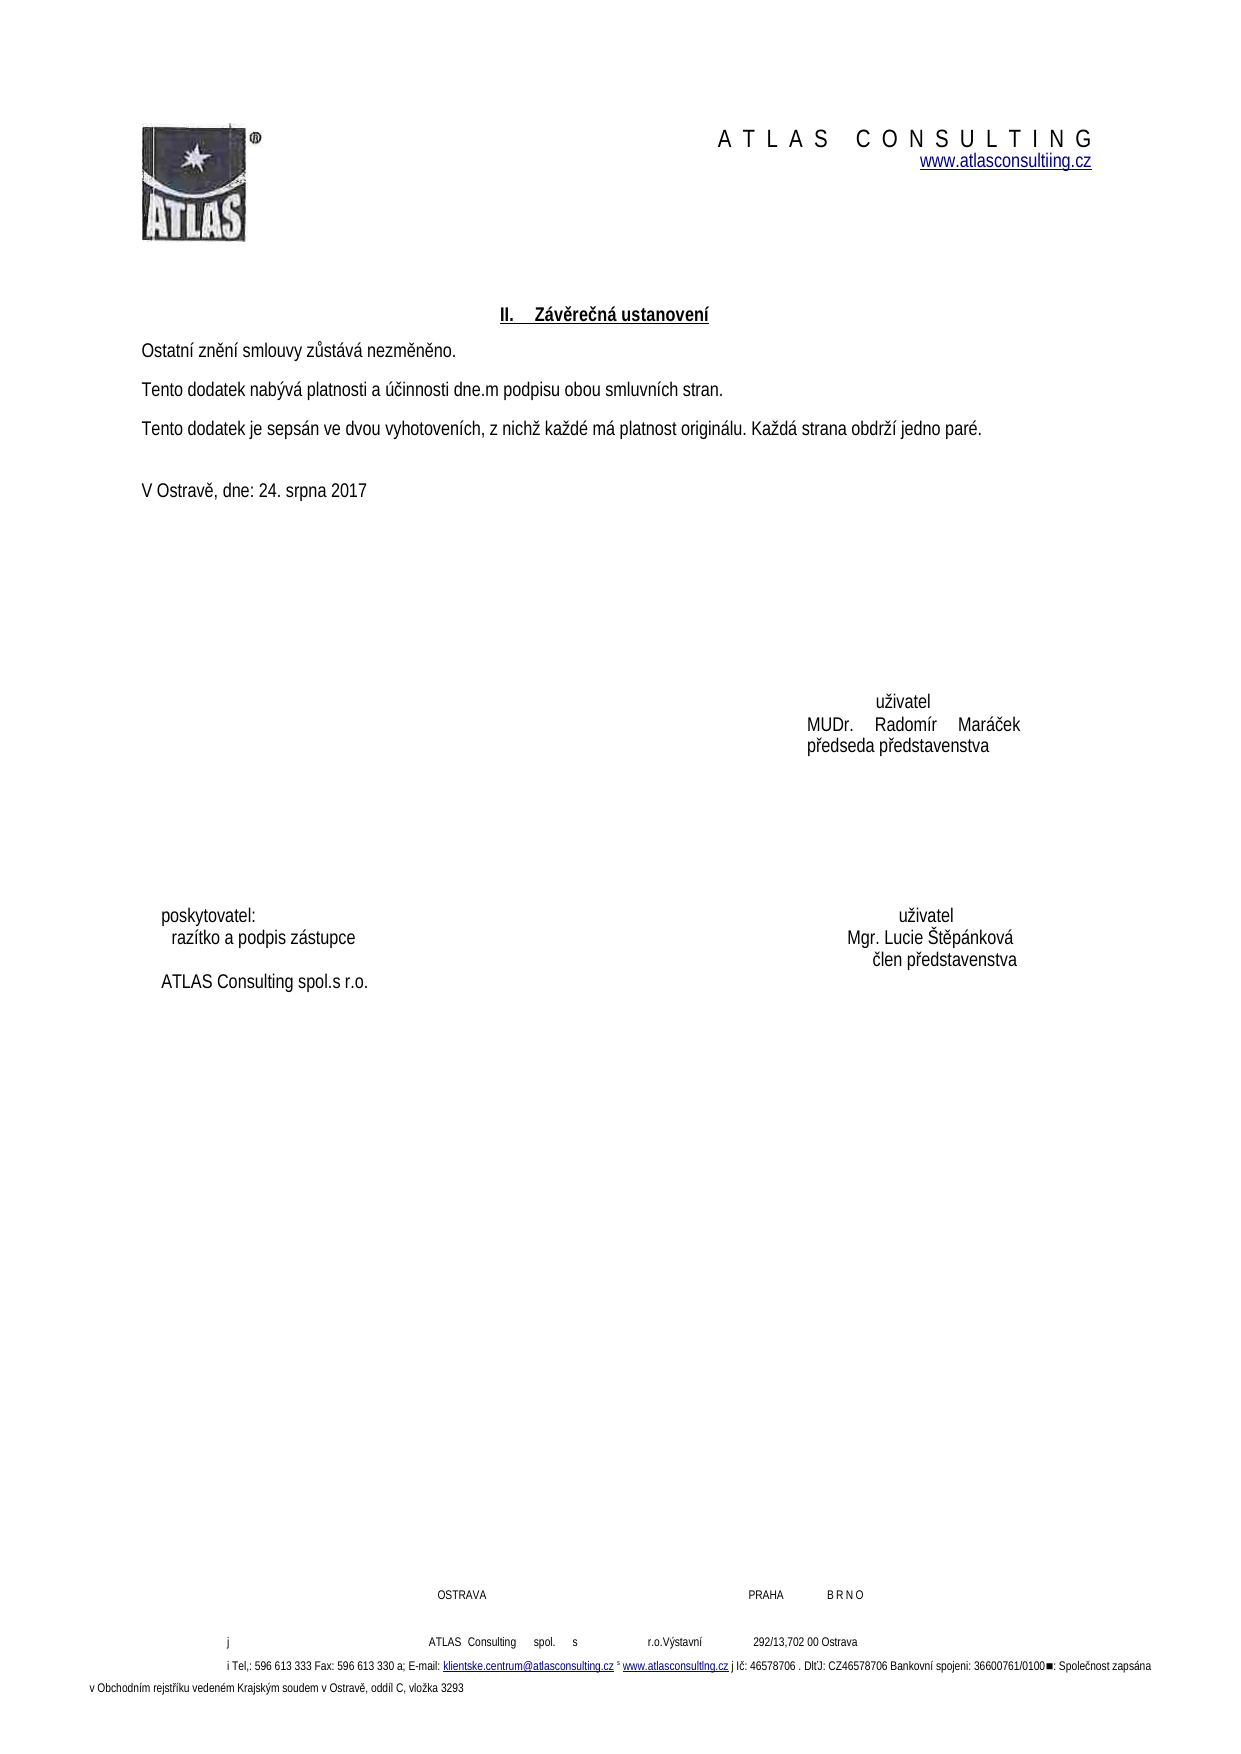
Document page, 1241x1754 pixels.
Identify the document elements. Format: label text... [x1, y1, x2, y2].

text j ATLAS Consulting spol. s r.o. Výstavní 292/13,702 00 Ostrava [227, 1628, 1151, 1652]
text ATLAS CONSULTING [141, 127, 1091, 152]
picture [142, 123, 262, 127]
text i Tel,: 596 613 333 Fax: 596 613 330 a; E-mail: klientske.centrum@atlasconsulting.cz s www.atlasconsultlng.cz j Ič: 46578706 . DlťJ: CZ46578706 Bankovní spojeni: 36600761/0100 ■: Společnost zapsána v Obchodním rejstříku vedeném Krajským soudem v Ostravě, oddíl C, vložka 3293 [89, 1652, 1124, 1698]
text V Ostravě, dne: 24. srpna 2017 [141, 482, 1108, 502]
picture [142, 172, 262, 242]
text uživatel [796, 691, 1010, 713]
text Tento dodatek je sepsán ve dvou vyhotoveních, z nichž každé má platnost originálu. Každá strana obdrží jedno paré. [141, 421, 1083, 439]
text OSTRAVA PRAHA BRNO [437, 1589, 863, 1602]
text www.atlasconsultiing.cz [141, 152, 1091, 172]
text Tento dodatek nabývá platnosti a účinnosti dne.m podpisu obou smluvních stran. [141, 381, 1108, 400]
text MUDr. Radomír Maráček předseda představenstva [807, 713, 1020, 757]
text poskytovatel: uživatel [161, 905, 1027, 927]
text razítko a podpis zástupce Mgr. Lucie Štěpánková [171, 927, 1017, 949]
list Závěrečná ustanovení [500, 306, 1108, 326]
text Ostatní znění smlouvy zůstává nezměněno. [141, 341, 1108, 361]
text ATLAS Consulting spol.s r.o. [161, 971, 1017, 993]
text člen představenstva [171, 949, 1017, 971]
